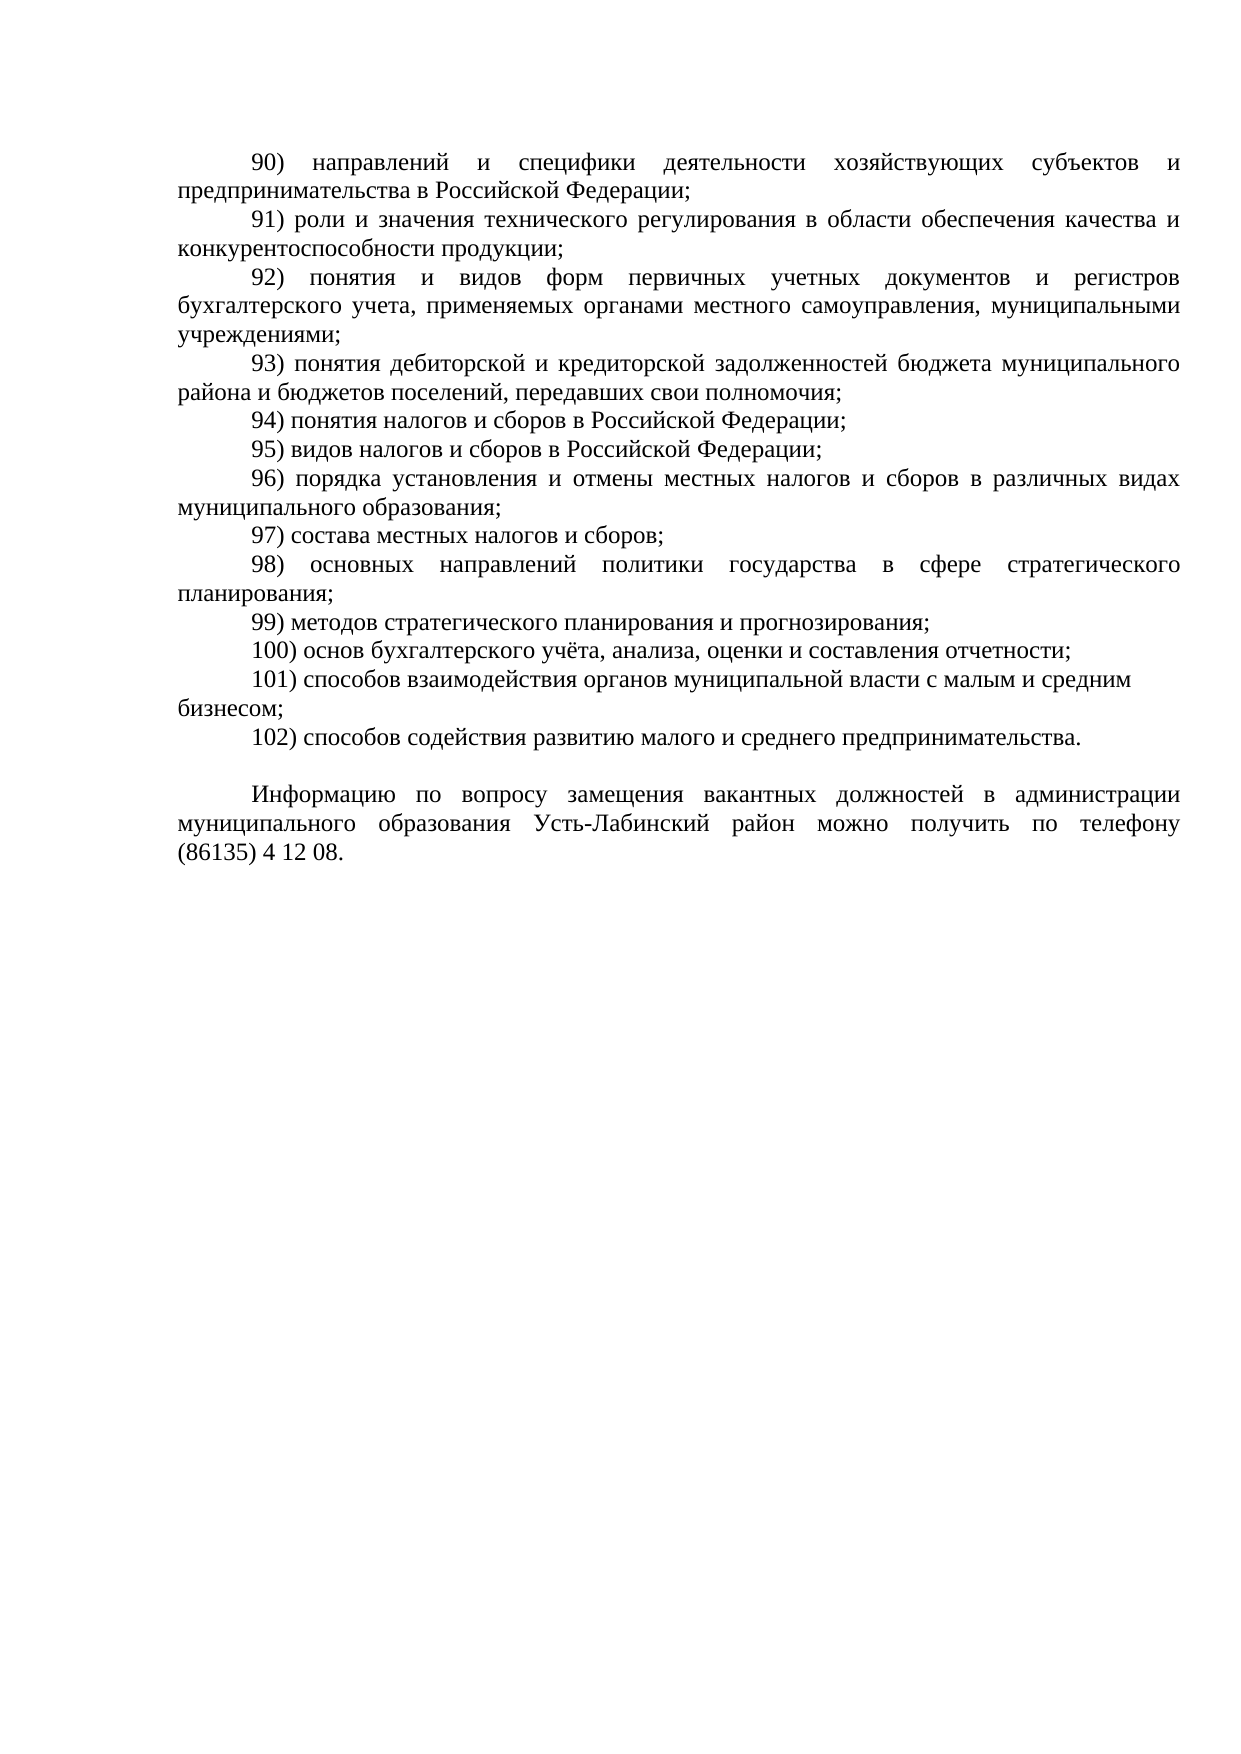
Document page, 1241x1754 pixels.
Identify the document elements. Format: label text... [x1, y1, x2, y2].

text 102) способов содействия развитию малого и среднего предпринимательства. [177, 722, 1181, 751]
text 90) направлений и специфики деятельности хозяйствующих субъектов и предпринимательства в Российской Федерации; [177, 147, 1181, 204]
text 100) основ бухгалтерского учёта, анализа, оценки и составления отчетности; [177, 636, 1181, 664]
list 96) порядка установления и отмены местных налогов и сборов в различных видах муниципального образования; [177, 463, 1181, 521]
list 94) понятия налогов и сборов в Российской Федерации; [177, 406, 1181, 434]
list 95) видов налогов и сборов в Российской Федерации; [177, 434, 1181, 463]
text 97) состава местных налогов и сборов; [177, 521, 1181, 549]
list 92) понятия и видов форм первичных учетных документов и регистров бухгалтерского учета, применяемых органами местного самоуправления, муниципальными учреждениями; [177, 262, 1181, 348]
text Информацию по вопросу замещения вакантных должностей в администрации муниципального образования Усть-Лабинский район можно получить по телефону (86135) 4 12 08. [177, 779, 1181, 866]
list 99) методов стратегического планирования и прогнозирования; [177, 607, 1181, 636]
list 98) основных направлений политики государства в сфере стратегического планирования; [177, 549, 1181, 607]
text 101) способов взаимодействия органов муниципальной власти с малым и средним бизнесом; [177, 664, 1181, 722]
text 93) понятия дебиторской и кредиторской задолженностей бюджета муниципального района и бюджетов поселений, передавших свои полномочия; [177, 348, 1181, 406]
text 91) роли и значения технического регулирования в области обеспечения качества и конкурентоспособности продукции; [177, 204, 1181, 262]
